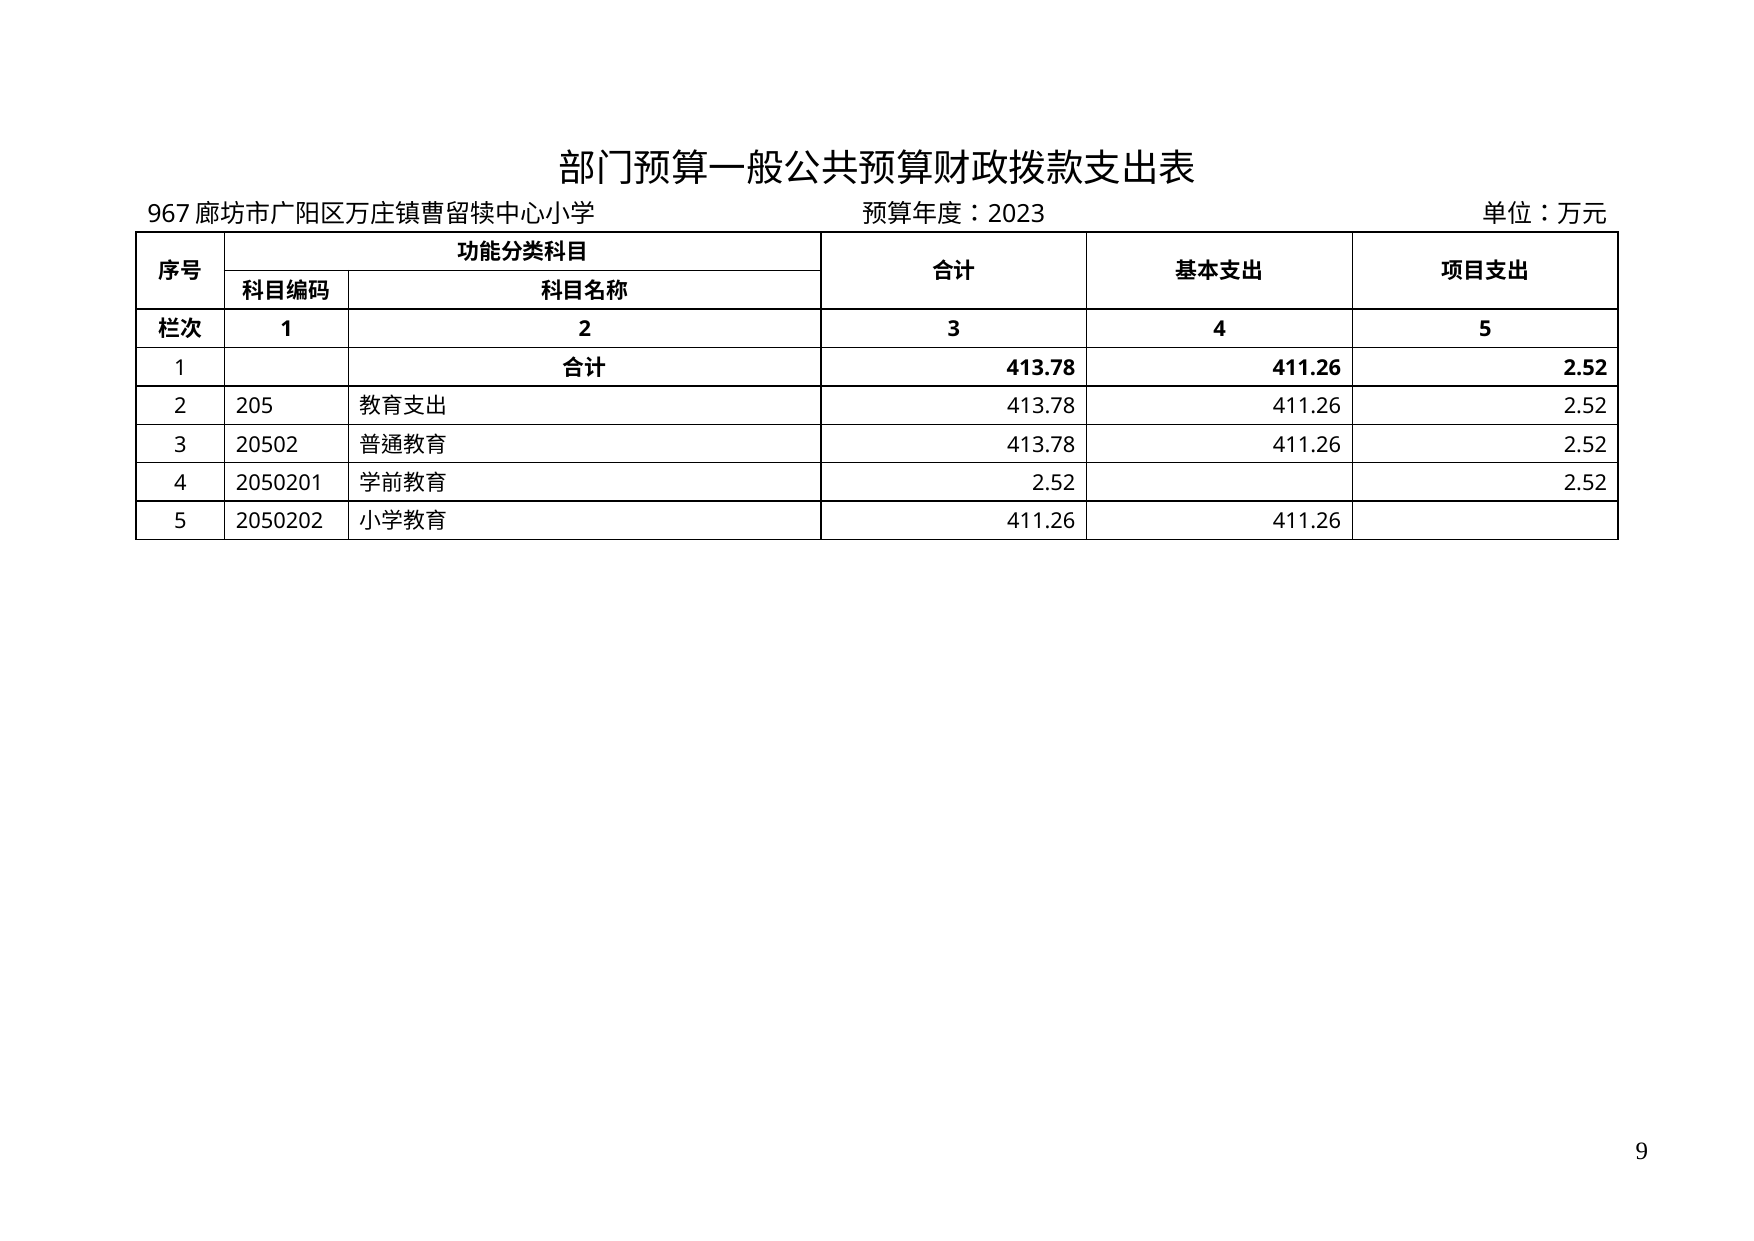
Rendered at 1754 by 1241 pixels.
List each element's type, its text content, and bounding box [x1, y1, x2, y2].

table_cell 413.78 [822, 348, 1086, 385]
table_cell 20502 [225, 425, 348, 462]
table_cell 序号 [137, 233, 224, 308]
table_cell 2050202 [225, 502, 348, 539]
table_cell 基本支出 [1087, 233, 1352, 308]
table_cell 411.26 [1087, 387, 1352, 423]
table_cell 205 [225, 387, 348, 423]
table_cell [1353, 502, 1617, 539]
table_cell 2.52 [1353, 463, 1617, 500]
table_cell 学前教育 [349, 463, 820, 500]
table_cell 栏次 [137, 310, 224, 347]
table_cell 2.52 [1353, 348, 1617, 385]
text 部门预算一般公共预算财政拨款支出表 [106, 142, 1648, 193]
table_cell 科目编码 [225, 271, 348, 308]
table_cell 4 [1087, 310, 1352, 347]
table_cell 2 [349, 310, 820, 347]
table_cell 3 [137, 425, 224, 462]
table_header 967廊坊市广阳区万庄镇曹留犊中心小学 [137, 195, 820, 231]
table_cell 5 [1353, 310, 1617, 347]
table_cell 科目名称 [349, 271, 820, 308]
table_cell 3 [822, 310, 1086, 347]
table_header 预算年度：2023 [822, 195, 1086, 231]
table_cell 413.78 [822, 387, 1086, 423]
table_cell 2 [137, 387, 224, 423]
table_cell 教育支出 [349, 387, 820, 423]
table_cell 2.52 [1353, 425, 1617, 462]
table_cell 411.26 [1087, 425, 1352, 462]
table_cell 411.26 [1087, 502, 1352, 539]
table_header 单位：万元 [1087, 195, 1617, 231]
table_cell 小学教育 [349, 502, 820, 539]
table_cell [225, 348, 348, 385]
table_cell 合计 [822, 233, 1086, 308]
table_cell 5 [137, 502, 224, 539]
table_cell 413.78 [822, 425, 1086, 462]
table_cell 功能分类科目 [225, 233, 820, 270]
table_cell 1 [225, 310, 348, 347]
table_cell 1 [137, 348, 224, 385]
table_cell 2.52 [1353, 387, 1617, 423]
table_cell 2.52 [822, 463, 1086, 500]
table_cell 2050201 [225, 463, 348, 500]
table_cell 普通教育 [349, 425, 820, 462]
table_cell 项目支出 [1353, 233, 1617, 308]
table_cell 411.26 [822, 502, 1086, 539]
table_cell 4 [137, 463, 224, 500]
table_cell [1087, 463, 1352, 500]
table_cell 411.26 [1087, 348, 1352, 385]
table_cell 合计 [349, 348, 820, 385]
